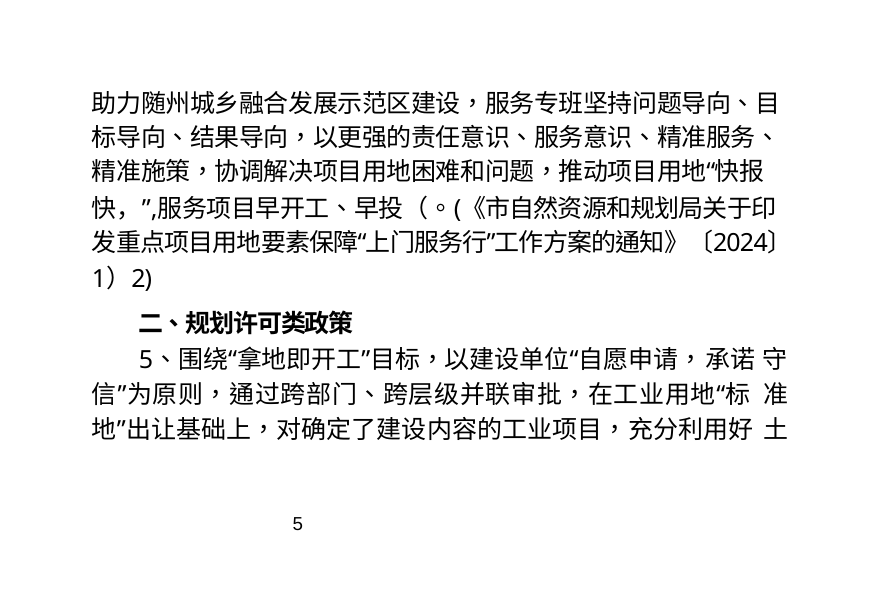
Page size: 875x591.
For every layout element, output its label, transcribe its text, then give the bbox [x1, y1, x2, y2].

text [92, 342, 788, 446]
text 助力随州城乡融合发展示范区建设，服务专班坚持问题导向、目 标导向、结果导向，以更强的责任意识、服务意识、精准服务、 精准施策，协调解决项目用地困难和问题，推动项目用地“快报 快，”,服务项目早开工、早投（。(《市自然资源和规划局关于印 发重点项目用地要素保障“上门服务行”工作方案的通知》〔2024〕 1）2) [92, 86, 793, 295]
text 二、规划许可类政策 [138, 307, 793, 338]
